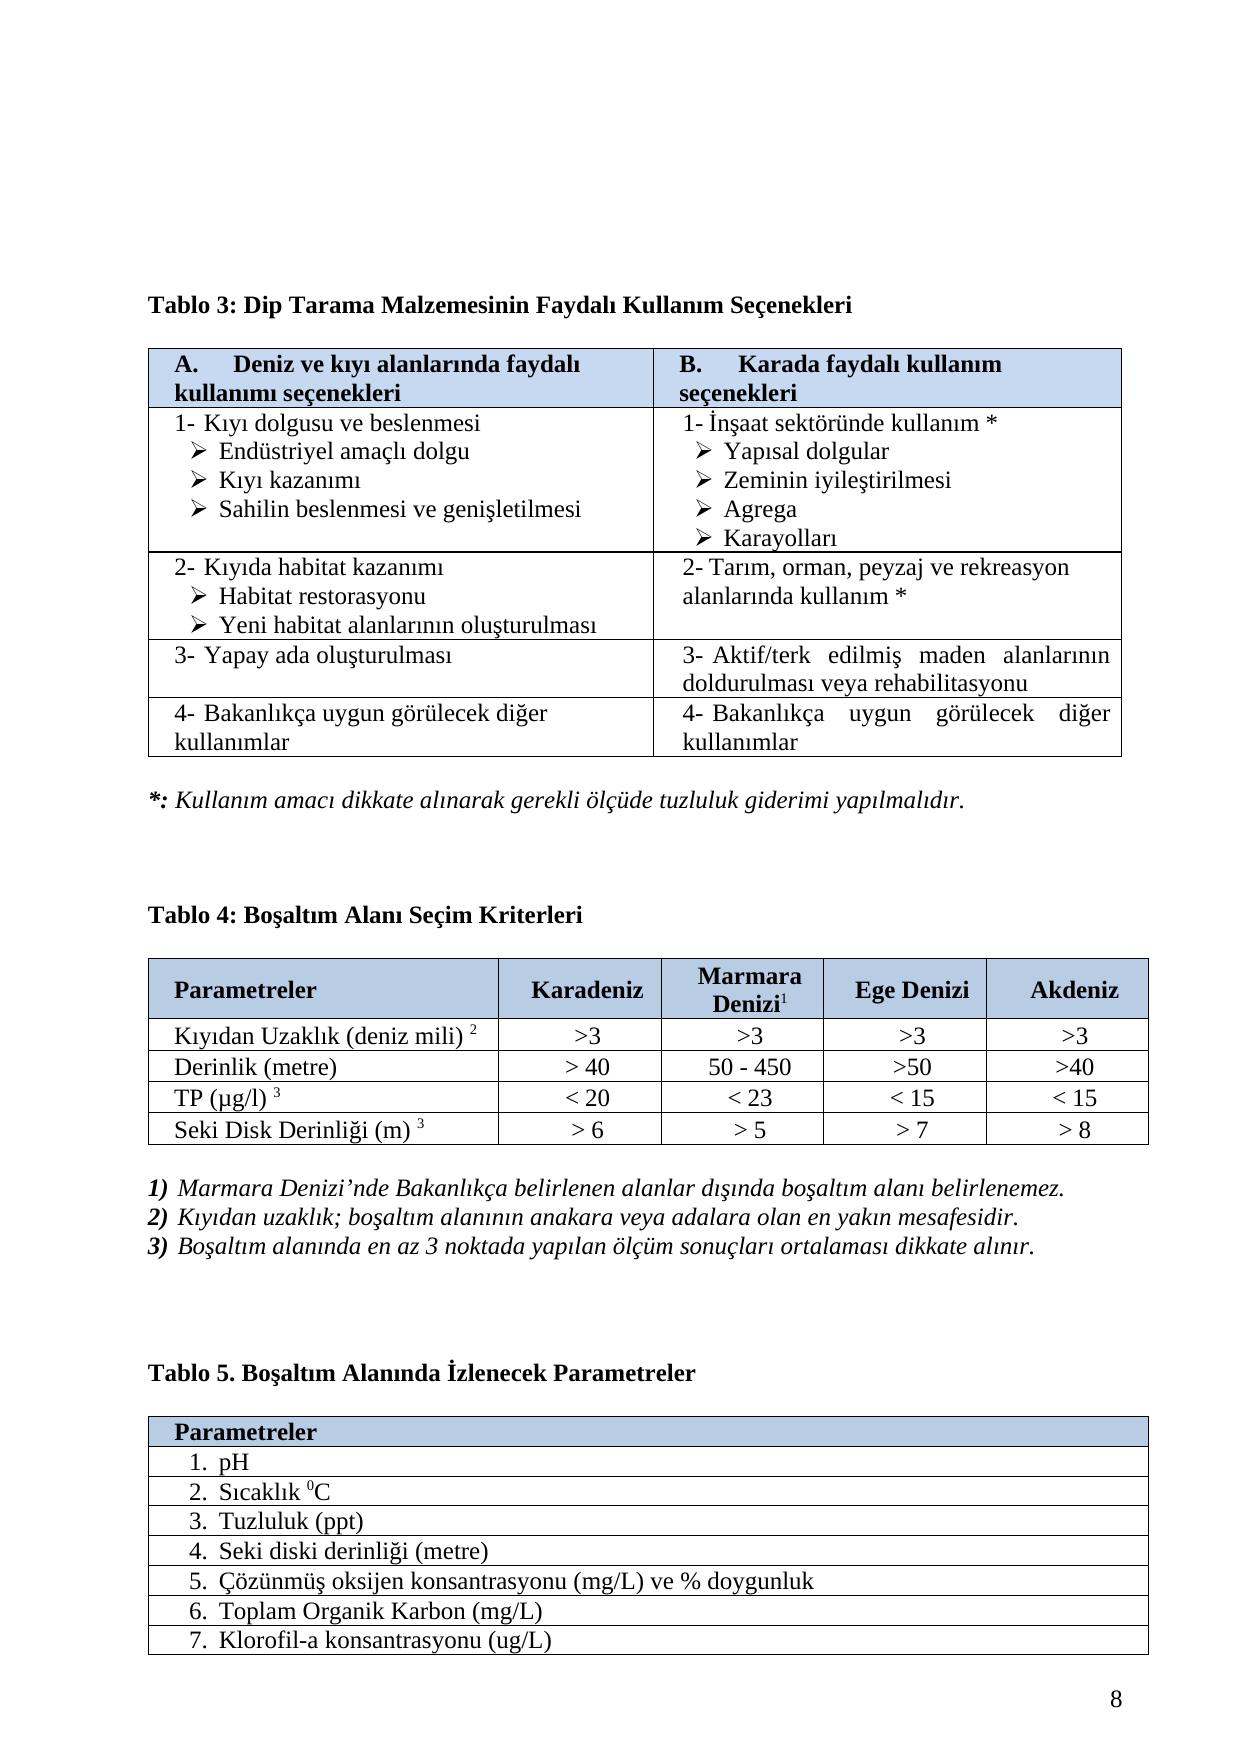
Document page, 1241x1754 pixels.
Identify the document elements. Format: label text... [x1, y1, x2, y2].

table_cell >3 [499, 1019, 661, 1049]
text Tablo 4: Boşaltım Alanı Seçim Kriterleri [148, 901, 1122, 929]
table_header Parametreler [149, 1417, 1148, 1446]
table_cell Kıyıdan Uzaklık (deniz mili) 2 [149, 1019, 498, 1049]
table_cell Kıyıda habitat kazanımı Habitat restorasyonu Yeni habitat alanlarının oluşturulması [149, 553, 653, 639]
table_cell Derinlik (metre) [149, 1051, 498, 1081]
table_cell Seki diski derinliği (metre) [149, 1536, 1148, 1565]
table_cell < 20 [499, 1082, 661, 1112]
list Kıyıdan uzaklık; boşaltım alanının anakara veya adalara olan en yakın mesafesidir. [148, 1202, 1122, 1231]
table_cell >50 [824, 1051, 986, 1081]
list Boşaltım alanında en az 3 noktada yapılan ölçüm sonuçları ortalaması dikkate alınır. [148, 1231, 1122, 1260]
table_header Karadeniz [499, 959, 661, 1018]
table_header Parametreler [149, 959, 498, 1018]
table_cell Klorofil-a konsantrasyonu (ug/L) [149, 1626, 1148, 1654]
table_cell Tuzluluk (ppt) [149, 1506, 1148, 1535]
table_header Ege Denizi [824, 959, 986, 1018]
table_header Akdeniz [987, 959, 1148, 1018]
table_cell < 23 [662, 1082, 823, 1112]
table_cell TP (µg/l) 3 [149, 1082, 498, 1112]
table_cell < 15 [987, 1082, 1148, 1112]
table_cell Toplam Organik Karbon (mg/L) [149, 1596, 1148, 1624]
table_cell >3 [824, 1019, 986, 1049]
list Marmara Denizi’nde Bakanlıkça belirlenen alanlar dışında boşaltım alanı belirlenemez. [148, 1173, 1122, 1202]
table_cell Çözünmüş oksijen konsantrasyonu (mg/L) ve % doygunluk [149, 1566, 1148, 1595]
table_cell > 40 [499, 1051, 661, 1081]
text Tablo 3: Dip Tarama Malzemesinin Faydalı Kullanım Seçenekleri [148, 291, 1122, 319]
table_cell >40 [987, 1051, 1148, 1081]
table_cell Bakanlıkça uygun görülecek diğer kullanımlar [654, 698, 1121, 756]
table_cell Tarım, orman, peyzaj ve rekreasyon alanlarında kullanım * [654, 553, 1121, 639]
table_cell 50 - 450 [662, 1051, 823, 1081]
table_cell >3 [662, 1019, 823, 1049]
table_cell > 6 [499, 1113, 661, 1144]
table_header Karada faydalı kullanım seçenekleri [654, 349, 1121, 407]
table_cell İnşaat sektöründe kullanım * Yapısal dolgular Zeminin iyileştirilmesi Agrega Karayolları [654, 408, 1121, 551]
table_cell Aktif/terk edilmiş maden alanlarının doldurulması veya rehabilitasyonu [654, 640, 1121, 697]
text *: Kullanım amacı dikkate alınarak gerekli ölçüde tuzluluk giderimi yapılmalıdır. [148, 786, 1122, 814]
text Tablo 5. Boşaltım Alanında İzlenecek Parametreler [148, 1358, 1122, 1387]
table_header Deniz ve kıyı alanlarında faydalı kullanımı seçenekleri [149, 349, 653, 407]
table_cell Yapay ada oluşturulması [149, 640, 653, 697]
table_cell Kıyı dolgusu ve beslenmesi Endüstriyel amaçlı dolgu Kıyı kazanımı Sahilin beslenmesi ve genişletilmesi [149, 408, 653, 551]
table_cell >3 [987, 1019, 1148, 1049]
table_cell Seki Disk Derinliği (m) 3 [149, 1113, 498, 1144]
table_cell Sıcaklık 0C [149, 1477, 1148, 1505]
table_cell < 15 [824, 1082, 986, 1112]
table_cell > 5 [662, 1113, 823, 1144]
table_cell > 7 [824, 1113, 986, 1144]
table_cell pH [149, 1447, 1148, 1476]
table_cell > 8 [987, 1113, 1148, 1144]
table_header Marmara Denizi1 [662, 959, 823, 1018]
table_cell Bakanlıkça uygun görülecek diğer kullanımlar [149, 698, 653, 756]
